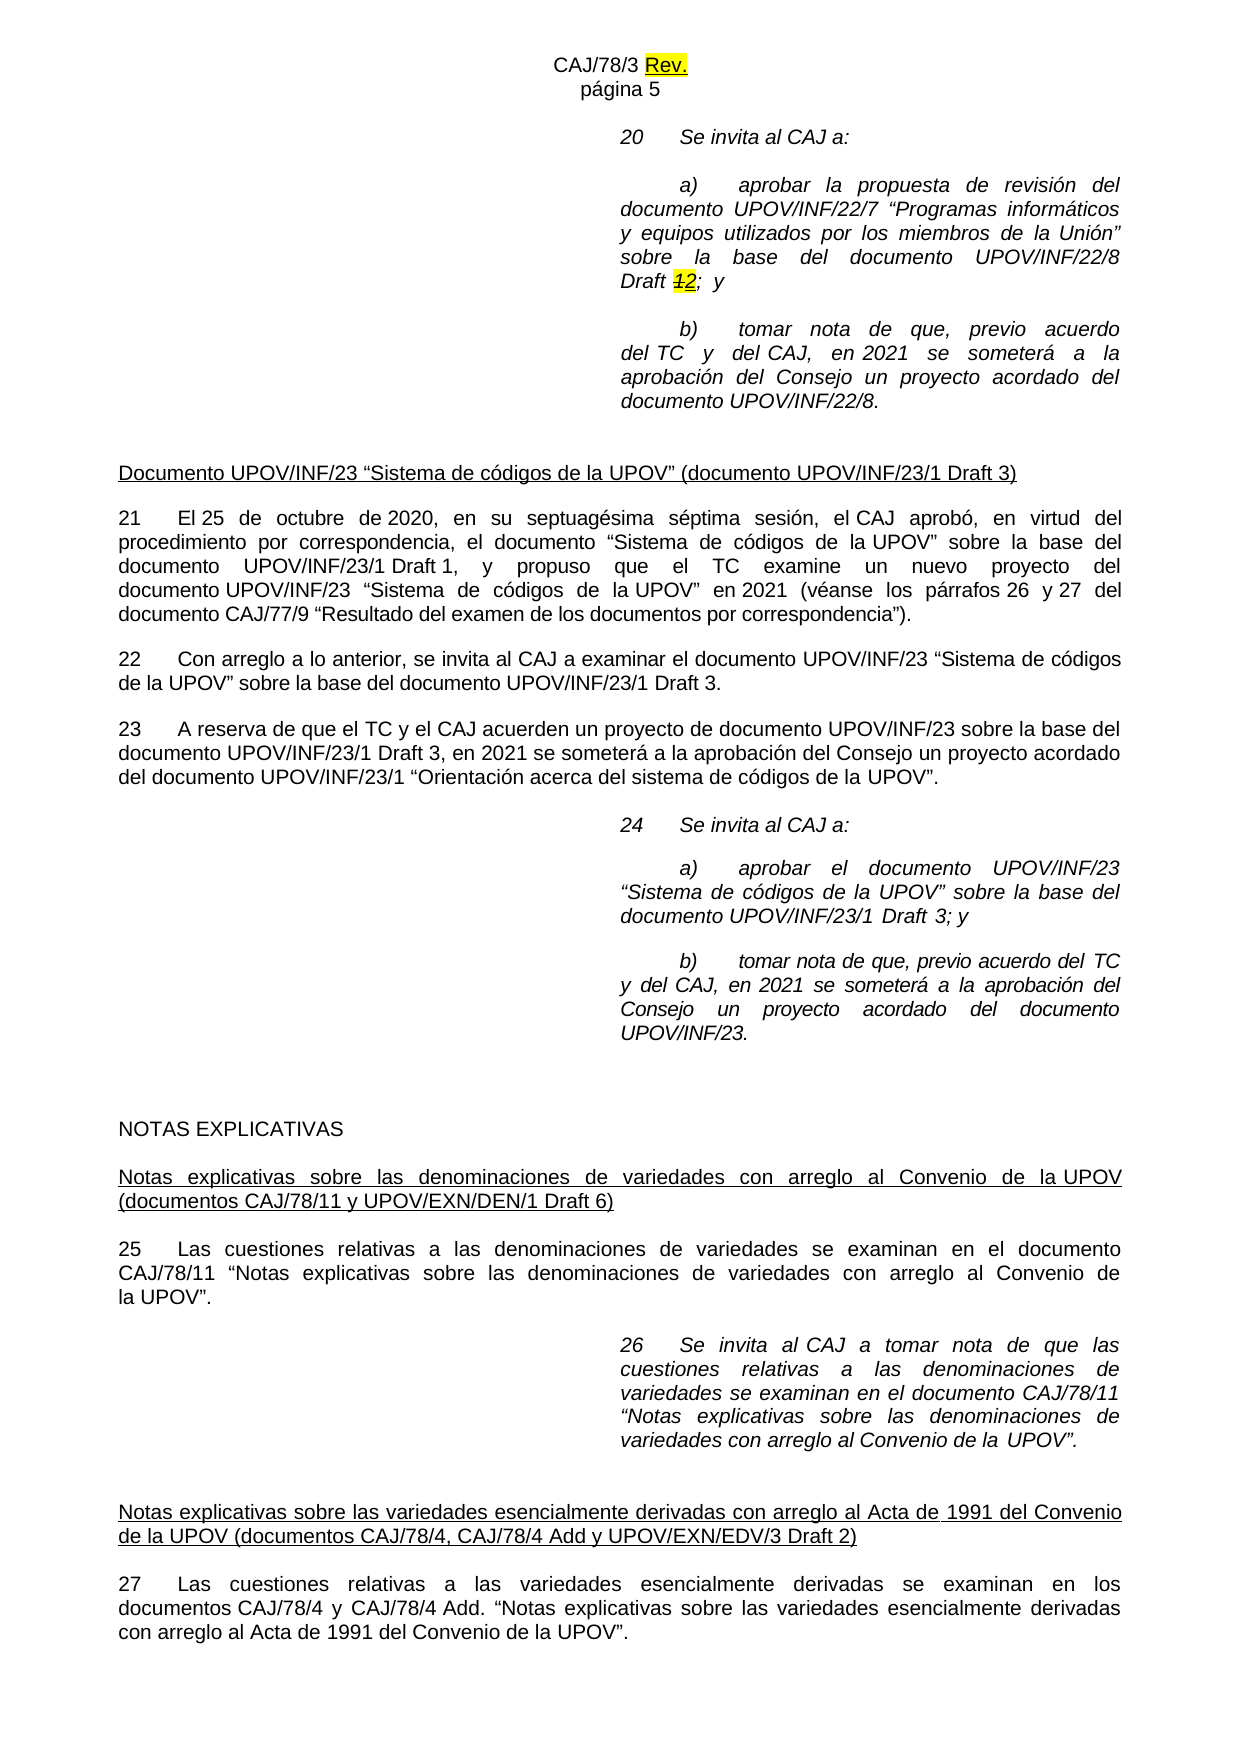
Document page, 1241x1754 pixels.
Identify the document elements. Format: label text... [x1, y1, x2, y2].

text El 25 de octubre de 2020, en su septuagésima séptima sesión, el CAJ aprobó, en virtud del procedimiento por correspondencia, el documento “Sistema de códigos de la UPOV” sobre la base del documento UPOV/INF/23/1 Draft 1, y propuso que el TC examine un nuevo proyecto del documento UPOV/INF/23 “Sistema de códigos de la UPOV” en 2021 (véanse los párrafos 26 y 27 del documento CAJ/77/9 “Resultado del examen de los documentos por correspondencia”). [118, 506, 1122, 626]
subtitle Notas explicativas sobre las denominaciones de variedades con arreglo al Convenio de la UPOV (documentos CAJ/78/11 y UPOV/EXN/DEN/1 Draft 6) [118, 1187, 1122, 1213]
text b) tomar nota de que, previo acuerdo del TC y del CAJ, en 2021 se someterá a la aprobación del Consejo un proyecto acordado del documento UPOV/INF/22/8. [621, 317, 1122, 412]
subtitle Notas explicativas sobre las variedades esencialmente derivadas con arreglo al Acta de 1991 del Convenio de la UPOV (documentos CAJ/78/4, CAJ/78/4 Add y UPOV/EXN/EDV/3 Draft 2) [118, 1500, 1122, 1521]
text Se invita al CAJ a: [620, 125, 1122, 149]
subtitle Notas explicativas sobre las variedades esencialmente derivadas con arreglo al Acta de 1991 del Convenio de la UPOV (documentos CAJ/78/4, CAJ/78/4 Add y UPOV/EXN/EDV/3 Draft 2) [118, 1522, 1122, 1548]
text A reserva de que el TC y el CAJ acuerden un proyecto de documento UPOV/INF/23 sobre la base del documento UPOV/INF/23/1 Draft 3, en 2021 se someterá a la aprobación del Consejo un proyecto acordado del documento UPOV/INF/23/1 “Orientación acerca del sistema de códigos de la UPOV”. [118, 717, 1122, 789]
text Las cuestiones relativas a las variedades esencialmente derivadas se examinan en los documentos CAJ/78/4 y CAJ/78/4 Add. “Notas explicativas sobre las variedades esencialmente derivadas con arreglo al Acta de 1991 del Convenio de la UPOV”. [118, 1572, 1122, 1644]
subtitle Documento UPOV/INF/23 “Sistema de códigos de la UPOV” (documento UPOV/INF/23/1 Draft 3) [118, 460, 1122, 484]
text a) aprobar el documento UPOV/INF/23 “Sistema de códigos de la UPOV” sobre la base del documento UPOV/INF/23/1 Draft 3; y [620, 856, 1122, 928]
text a) aprobar la propuesta de revisión del documento UPOV/INF/22/7 “Programas informáticos y equipos utilizados por los miembros de la Unión” sobre la base del documento UPOV/INF/22/8 Draft 12; y [620, 173, 1122, 293]
text Con arreglo a lo anterior, se invita al CAJ a examinar el documento UPOV/INF/23 “Sistema de códigos de la UPOV” sobre la base del documento UPOV/INF/23/1 Draft 3. [118, 647, 1122, 695]
text Se invita al CAJ a tomar nota de que las cuestiones relativas a las denominaciones de variedades se examinan en el documento CAJ/78/11 “Notas explicativas sobre las denominaciones de variedades con arreglo al Convenio de la UPOV”. [620, 1332, 1122, 1452]
text b) tomar nota de que, previo acuerdo del TC y del CAJ, en 2021 se someterá a la aprobación del Consejo un proyecto acordado del documento UPOV/INF/23. [620, 949, 1122, 1045]
text Se invita al CAJ a: [620, 813, 1122, 837]
subtitle Notas explicativas [118, 1117, 1122, 1141]
text Las cuestiones relativas a las denominaciones de variedades se examinan en el documento CAJ/78/11 “Notas explicativas sobre las denominaciones de variedades con arreglo al Convenio de la UPOV”. [118, 1237, 1122, 1308]
subtitle Notas explicativas sobre las denominaciones de variedades con arreglo al Convenio de la UPOV (documentos CAJ/78/11 y UPOV/EXN/DEN/1 Draft 6) [118, 1165, 1122, 1186]
